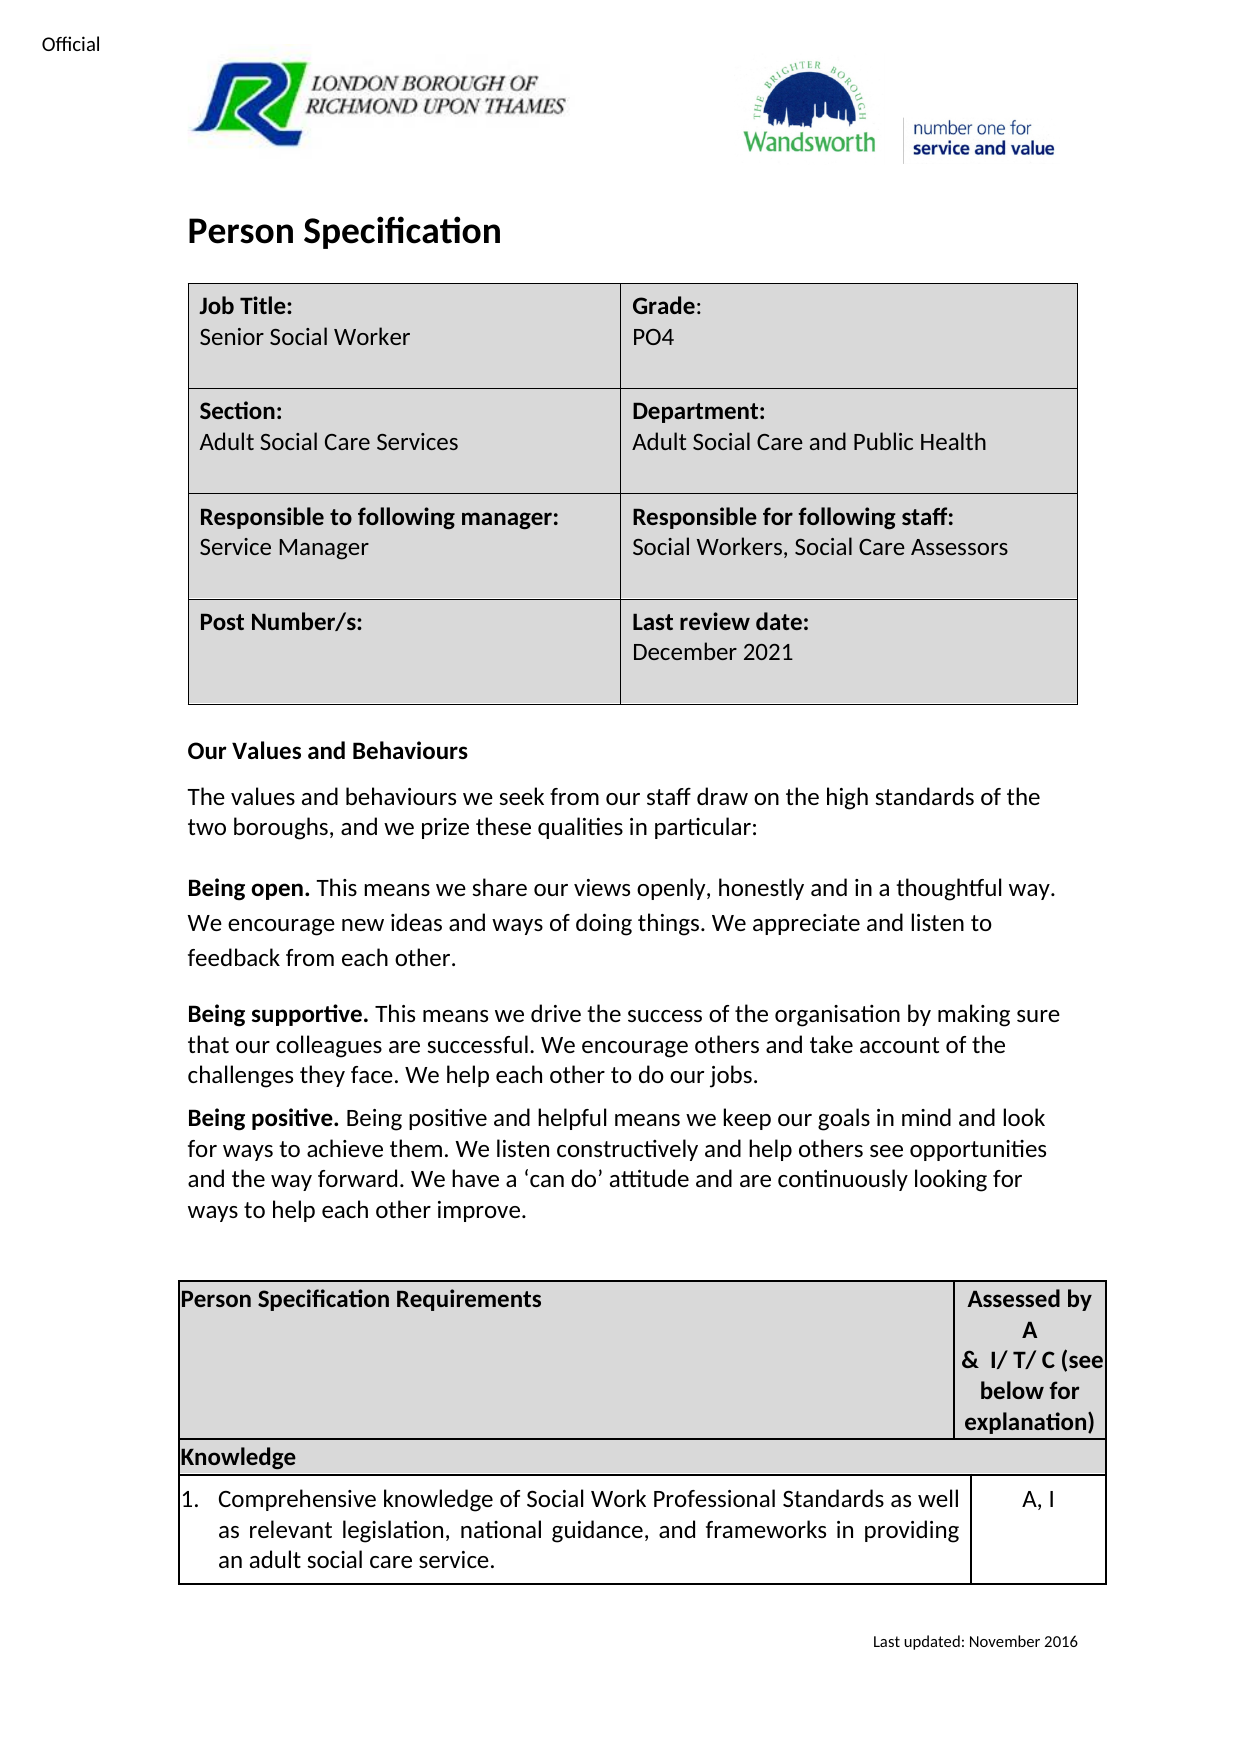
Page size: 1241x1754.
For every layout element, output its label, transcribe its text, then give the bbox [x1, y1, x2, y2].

table_header Person Specification Requirements [180, 1282, 953, 1438]
picture [187, 44, 575, 165]
table_header Assessed by A & I/ T/ C (see below for explanation) [955, 1282, 1105, 1438]
text Being open. This means we share our views openly, honestly and in a thoughtful way. We encourage new ideas and ways of doing things. We appreciate and listen to feedback from each other. [187, 872, 1078, 973]
picture [733, 53, 1060, 165]
table_cell Responsible for following staff: Social Workers, Social Care Assessors [621, 494, 1077, 598]
text The values and behaviours we seek from our staff draw on the high standards of the two boroughs, and we prize these qualities in particular: [187, 781, 1078, 842]
table_cell Section: Adult Social Care Services [189, 389, 620, 493]
text Being positive. Being positive and helpful means we keep our goals in mind and look for ways to achieve them. We listen constructively and help others see opportunities and the way forward. We have a ‘can do’ attitude and are continuously looking for ways to help each other improve. [187, 1102, 1078, 1224]
table_cell Knowledge [180, 1440, 1105, 1473]
table_cell Last review date: December 2021 [621, 600, 1077, 703]
table_cell Responsible to following manager: Service Manager [189, 494, 620, 598]
table_cell Department: Adult Social Care and Public Health [621, 389, 1077, 493]
table_cell A, I [972, 1476, 1105, 1583]
table_header Job Title: Senior Social Worker [189, 284, 620, 388]
text Our Values and Behaviours [187, 735, 1078, 766]
table_cell Comprehensive knowledge of Social Work Professional Standards as well as relevant legislation, national guidance, and frameworks in providing an adult social care service. [180, 1476, 970, 1583]
table_cell Post Number/s: [189, 600, 620, 703]
table_header Grade: PO4 [621, 284, 1077, 388]
text Being supportive. This means we drive the success of the organisation by making sure that our colleagues are successful. We encourage others and take account of the challenges they face. We help each other to do our jobs. [187, 998, 1078, 1090]
text Person Specification [187, 207, 1078, 253]
